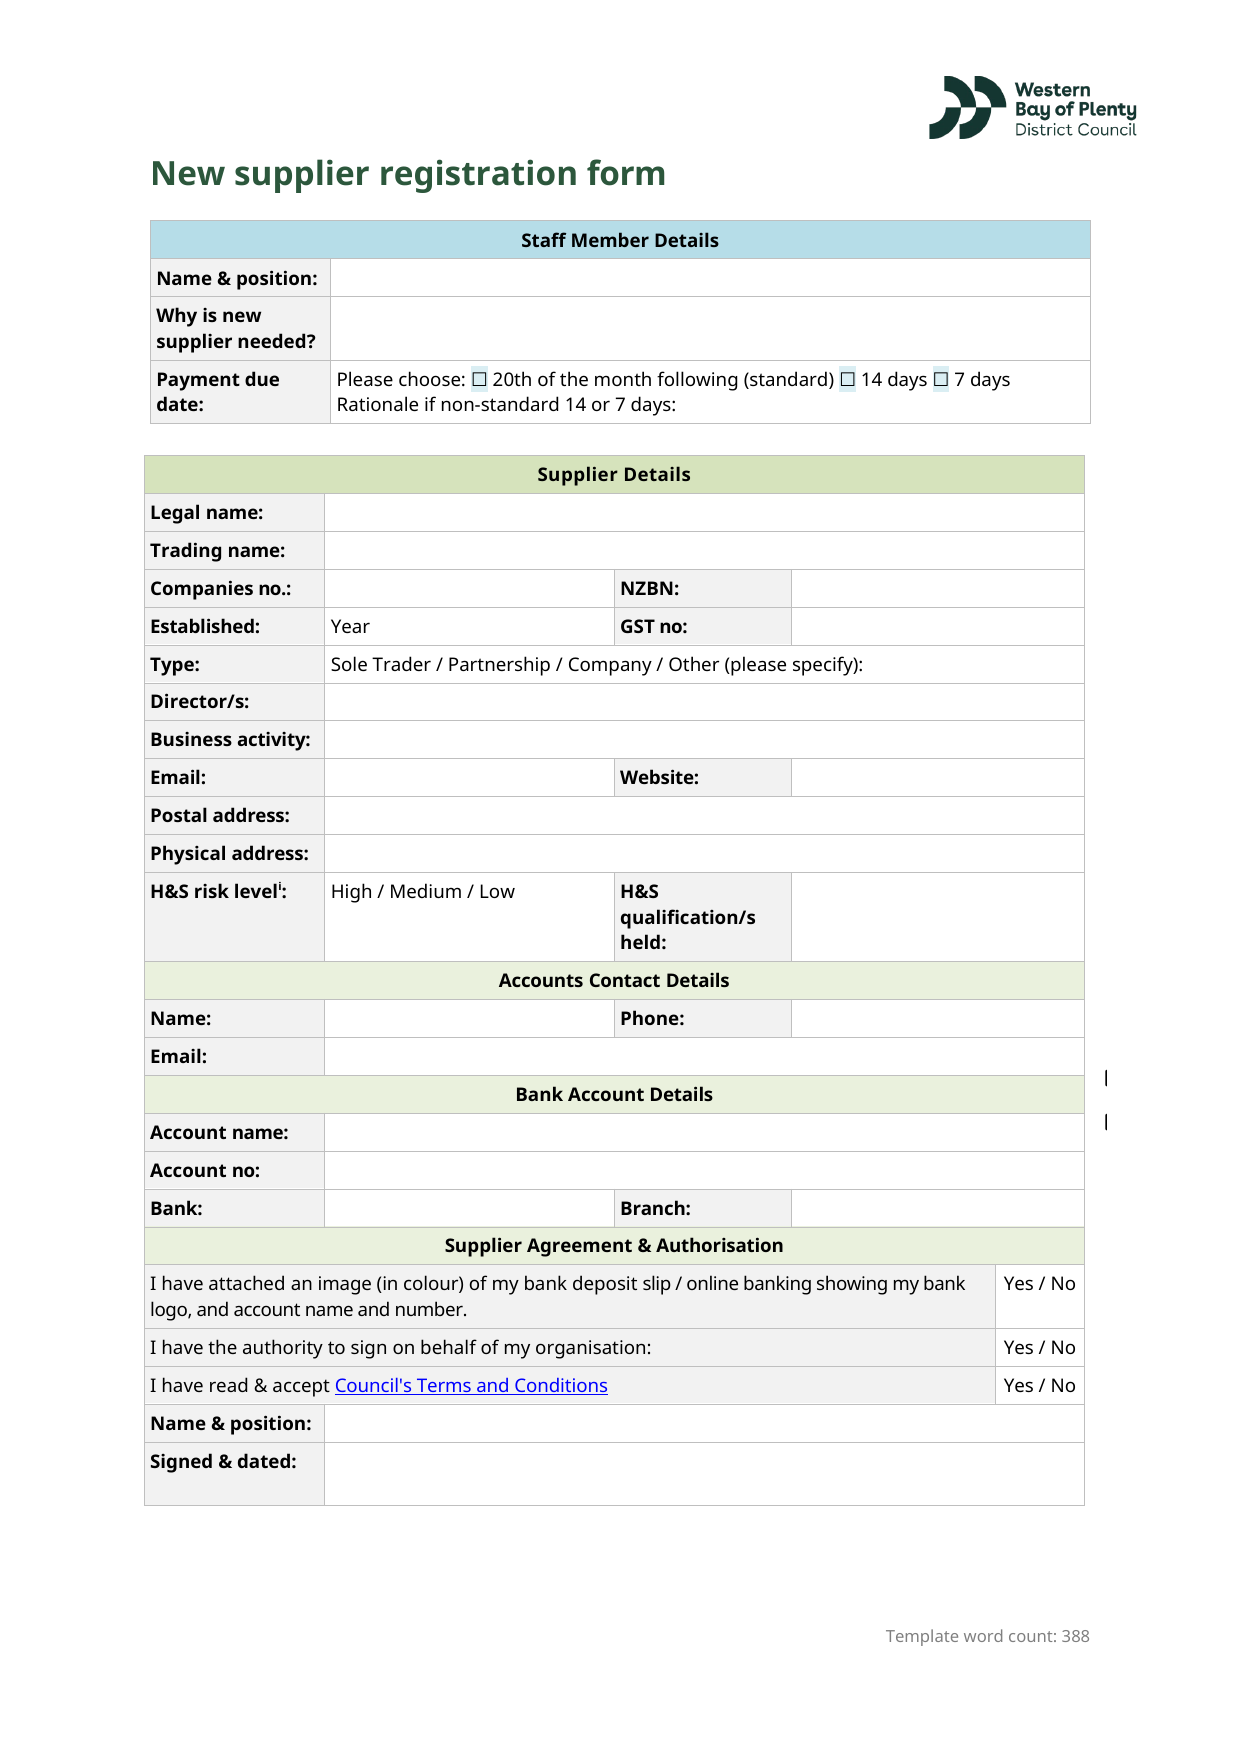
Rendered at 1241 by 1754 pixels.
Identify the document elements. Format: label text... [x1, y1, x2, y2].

table_cell Physical address: [145, 835, 324, 872]
table_cell [792, 1000, 1084, 1037]
table_cell [331, 297, 1090, 360]
table_header Supplier Details [145, 456, 1084, 493]
table_cell [792, 608, 1084, 644]
table_cell [325, 759, 614, 796]
text New supplier registration form [150, 150, 1090, 195]
table_cell Sole Trader / Partnership / Company / Other (please specify): [325, 646, 1084, 682]
table_cell Postal address: [145, 797, 324, 834]
table_cell I have attached an image (in colour) of my bank deposit slip / online banking showing my bank logo, and account name and number. [145, 1265, 995, 1328]
table_cell Trading name: [145, 532, 324, 569]
table_header Staff Member Details [151, 221, 1090, 258]
table_cell [325, 1443, 1084, 1505]
table_cell Branch: [615, 1190, 791, 1226]
table_cell Website: [615, 759, 791, 796]
picture [929, 76, 1137, 139]
table_cell Business activity: [145, 721, 324, 758]
table_cell High / Medium / Low [325, 873, 614, 961]
table_cell [325, 684, 1084, 720]
table_cell Account name: [145, 1114, 324, 1151]
table_cell Name & position: [145, 1405, 324, 1441]
table_cell GST no: [615, 608, 791, 644]
table_cell Yes / No [996, 1367, 1084, 1403]
table_cell Phone: [615, 1000, 791, 1037]
table_cell I have read & accept Council's Terms and Conditions [145, 1367, 995, 1403]
table_cell Type: [145, 646, 324, 682]
table_cell [792, 759, 1084, 796]
table_cell Signed & dated: [145, 1443, 324, 1505]
table_cell [331, 259, 1090, 296]
table_cell [325, 570, 614, 607]
table_cell [325, 1114, 1084, 1151]
table_cell H&S risk level: [145, 873, 324, 961]
table_cell [325, 835, 1084, 872]
table_cell [325, 494, 1084, 531]
table_cell Why is new supplier needed? [151, 297, 330, 360]
table_cell Name & position: [151, 259, 330, 296]
table_cell Name: [145, 1000, 324, 1037]
table_cell Yes / No [996, 1265, 1084, 1328]
table_cell [792, 570, 1084, 607]
table_cell Payment due date: [151, 361, 330, 423]
table_cell NZBN: [615, 570, 791, 607]
table_cell [325, 1038, 1084, 1075]
table_cell [325, 1190, 614, 1226]
table_cell Accounts Contact Details [145, 962, 1084, 999]
table_cell [792, 1190, 1084, 1226]
table_cell I have the authority to sign on behalf of my organisation: [145, 1329, 995, 1366]
table_cell Yes / No [996, 1329, 1084, 1366]
table_cell [325, 797, 1084, 834]
table_cell Email: [145, 759, 324, 796]
table_cell [325, 721, 1084, 758]
table_cell Bank: [145, 1190, 324, 1226]
table_cell Legal name: [145, 494, 324, 531]
table_cell [792, 873, 1084, 961]
table_cell Year [325, 608, 614, 644]
table_cell [325, 1405, 1084, 1441]
table_cell [325, 1152, 1084, 1188]
table_cell Account no: [145, 1152, 324, 1188]
table_cell Director/s: [145, 684, 324, 720]
table_cell Bank Account Details [145, 1076, 1084, 1113]
table_cell Supplier Agreement & Authorisation [145, 1228, 1084, 1264]
table_cell Email: [145, 1038, 324, 1075]
table_cell Companies no.: [145, 570, 324, 607]
table_cell Established: [145, 608, 324, 644]
table_cell Please choose: 20th of the month following (standard) 14 days 7 days Rationale if non-standard 14 or 7 days: [331, 361, 1090, 423]
table_cell [325, 532, 1084, 569]
table_cell [325, 1000, 614, 1037]
table_cell H&S qualification/s held: [615, 873, 791, 961]
